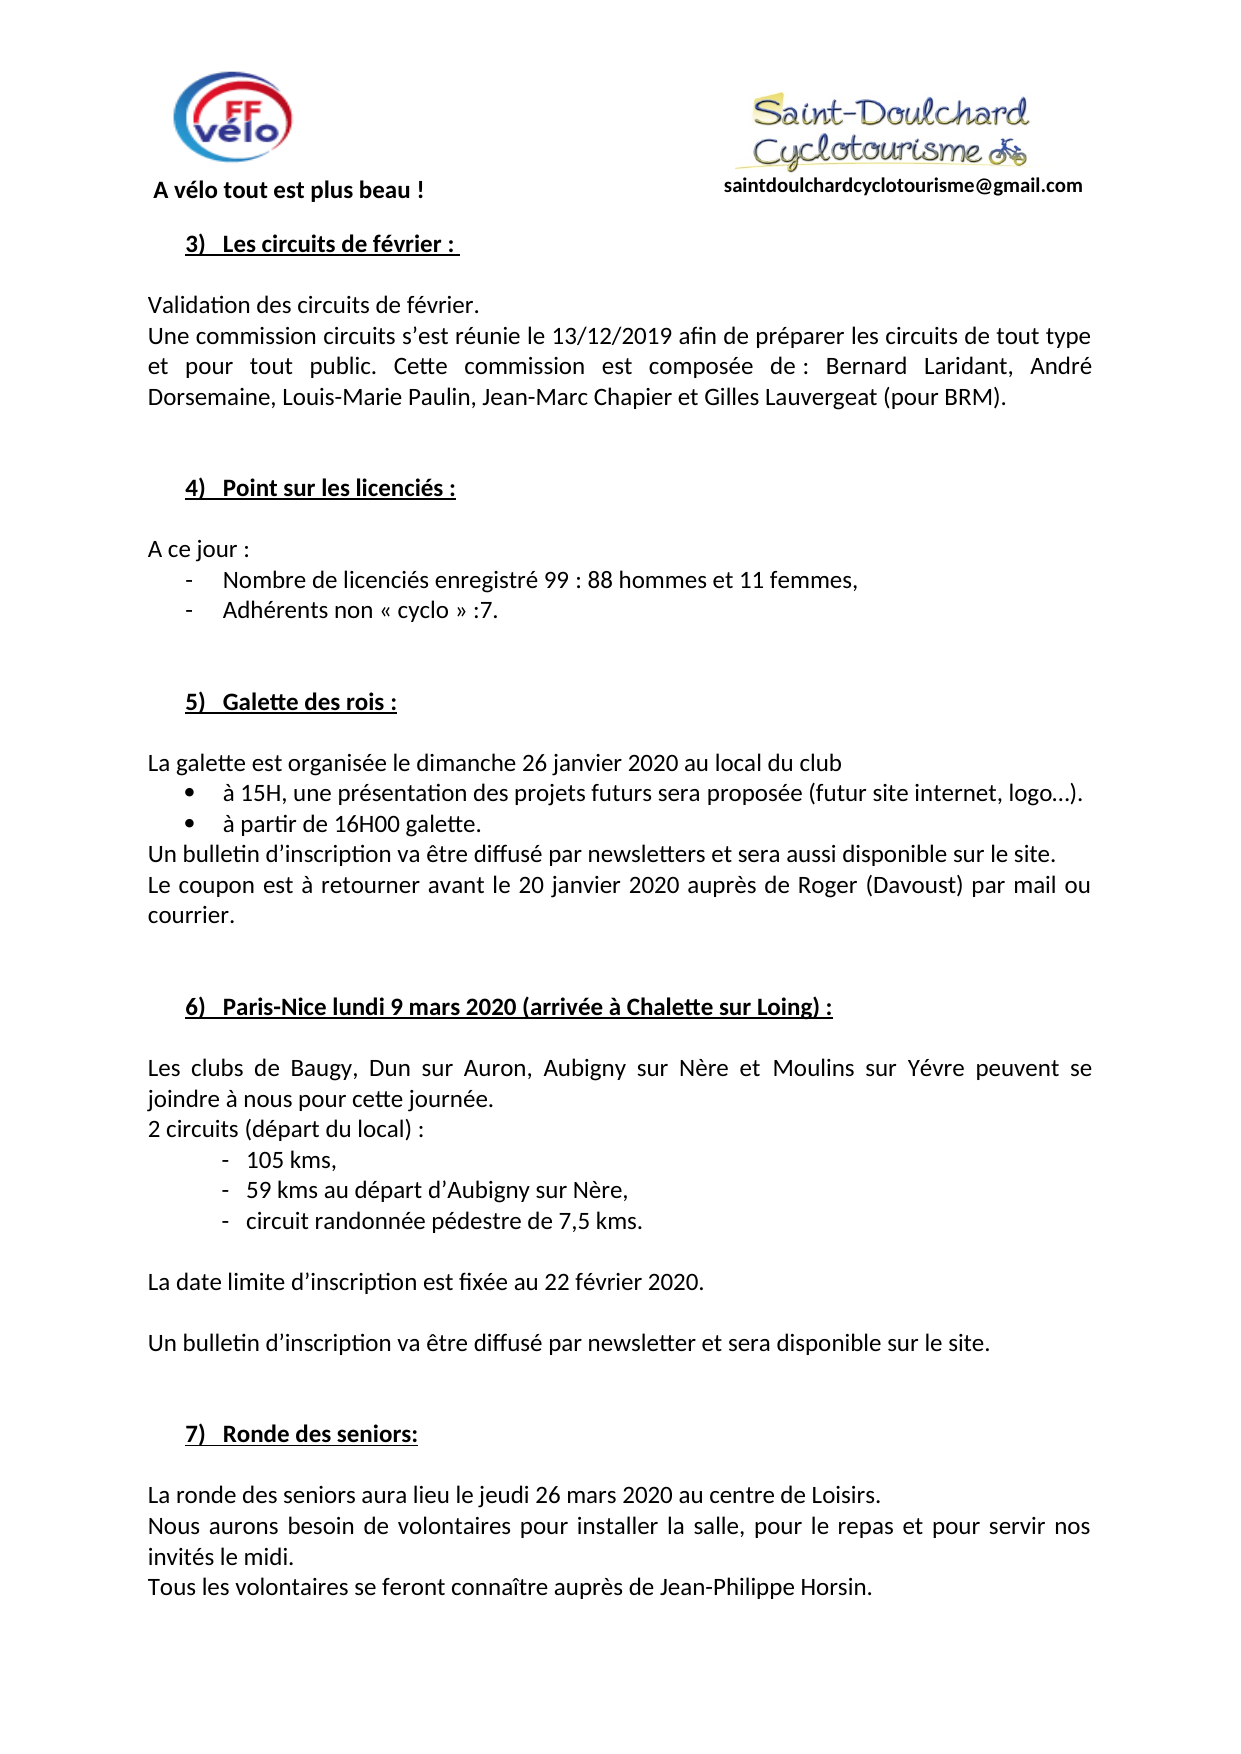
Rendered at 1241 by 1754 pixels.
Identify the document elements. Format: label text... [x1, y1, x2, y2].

list à 15H, une présentation des projets futurs sera proposée (futur site internet, logo…). [185, 778, 1092, 808]
list Les circuits de février : [185, 228, 1092, 259]
text Tous les volontaires se feront connaître auprès de Jean-Philippe Horsin. [148, 1571, 1092, 1602]
text Nous aurons besoin de volontaires pour installer la salle, pour le repas et pour servir nos invités le midi. [148, 1510, 1092, 1571]
text A ce jour : [148, 533, 1092, 564]
text La galette est organisée le dimanche 26 janvier 2020 au local du club [148, 747, 1092, 778]
text Les clubs de Baugy, Dun sur Auron, Aubigny sur Nère et Moulins sur Yévre peuvent se joindre à nous pour cette journée. [148, 1052, 1092, 1113]
list Ronde des seniors: [185, 1418, 1092, 1449]
text - 59 kms au départ d’Aubigny sur Nère, [185, 1174, 1092, 1205]
text - circuit randonnée pédestre de 7,5 kms. [185, 1205, 1092, 1235]
list Nombre de licenciés enregistré 99 : 88 hommes et 11 femmes, [185, 564, 1092, 594]
text Un bulletin d’inscription va être diffusé par newsletter et sera disponible sur le site. [148, 1327, 1092, 1357]
text Une commission circuits s’est réunie le 13/12/2019 afin de préparer les circuits de tout type et pour tout public. Cette commission est composée de : Bernard Laridant, André Dorsemaine, Louis-Marie Paulin, Jean-Marc Chapier et Gilles Lauvergeat (pour BRM). [148, 320, 1092, 411]
text La date limite d’inscription est fixée au 22 février 2020. [148, 1266, 1092, 1296]
text - 105 kms, [185, 1144, 1092, 1174]
text La ronde des seniors aura lieu le jeudi 26 mars 2020 au centre de Loisirs. [148, 1479, 1092, 1510]
text Le coupon est à retourner avant le 20 janvier 2020 auprès de Roger (Davoust) par mail ou courrier. [148, 869, 1092, 930]
picture [147, 59, 326, 173]
list Paris-Nice lundi 9 mars 2020 (arrivée à Chalette sur Loing) : [185, 991, 1092, 1022]
list Point sur les licenciés : [185, 472, 1092, 503]
text 2 circuits (départ du local) : [148, 1113, 1092, 1144]
list à partir de 16H00 galette. [185, 808, 1092, 839]
list Adhérents non « cyclo » :7. [185, 594, 1092, 625]
text Un bulletin d’inscription va être diffusé par newsletters et sera aussi disponible sur le site. [148, 839, 1092, 869]
list Galette des rois : [185, 686, 1092, 717]
picture [735, 92, 1078, 173]
text Validation des circuits de février. [148, 289, 1092, 320]
